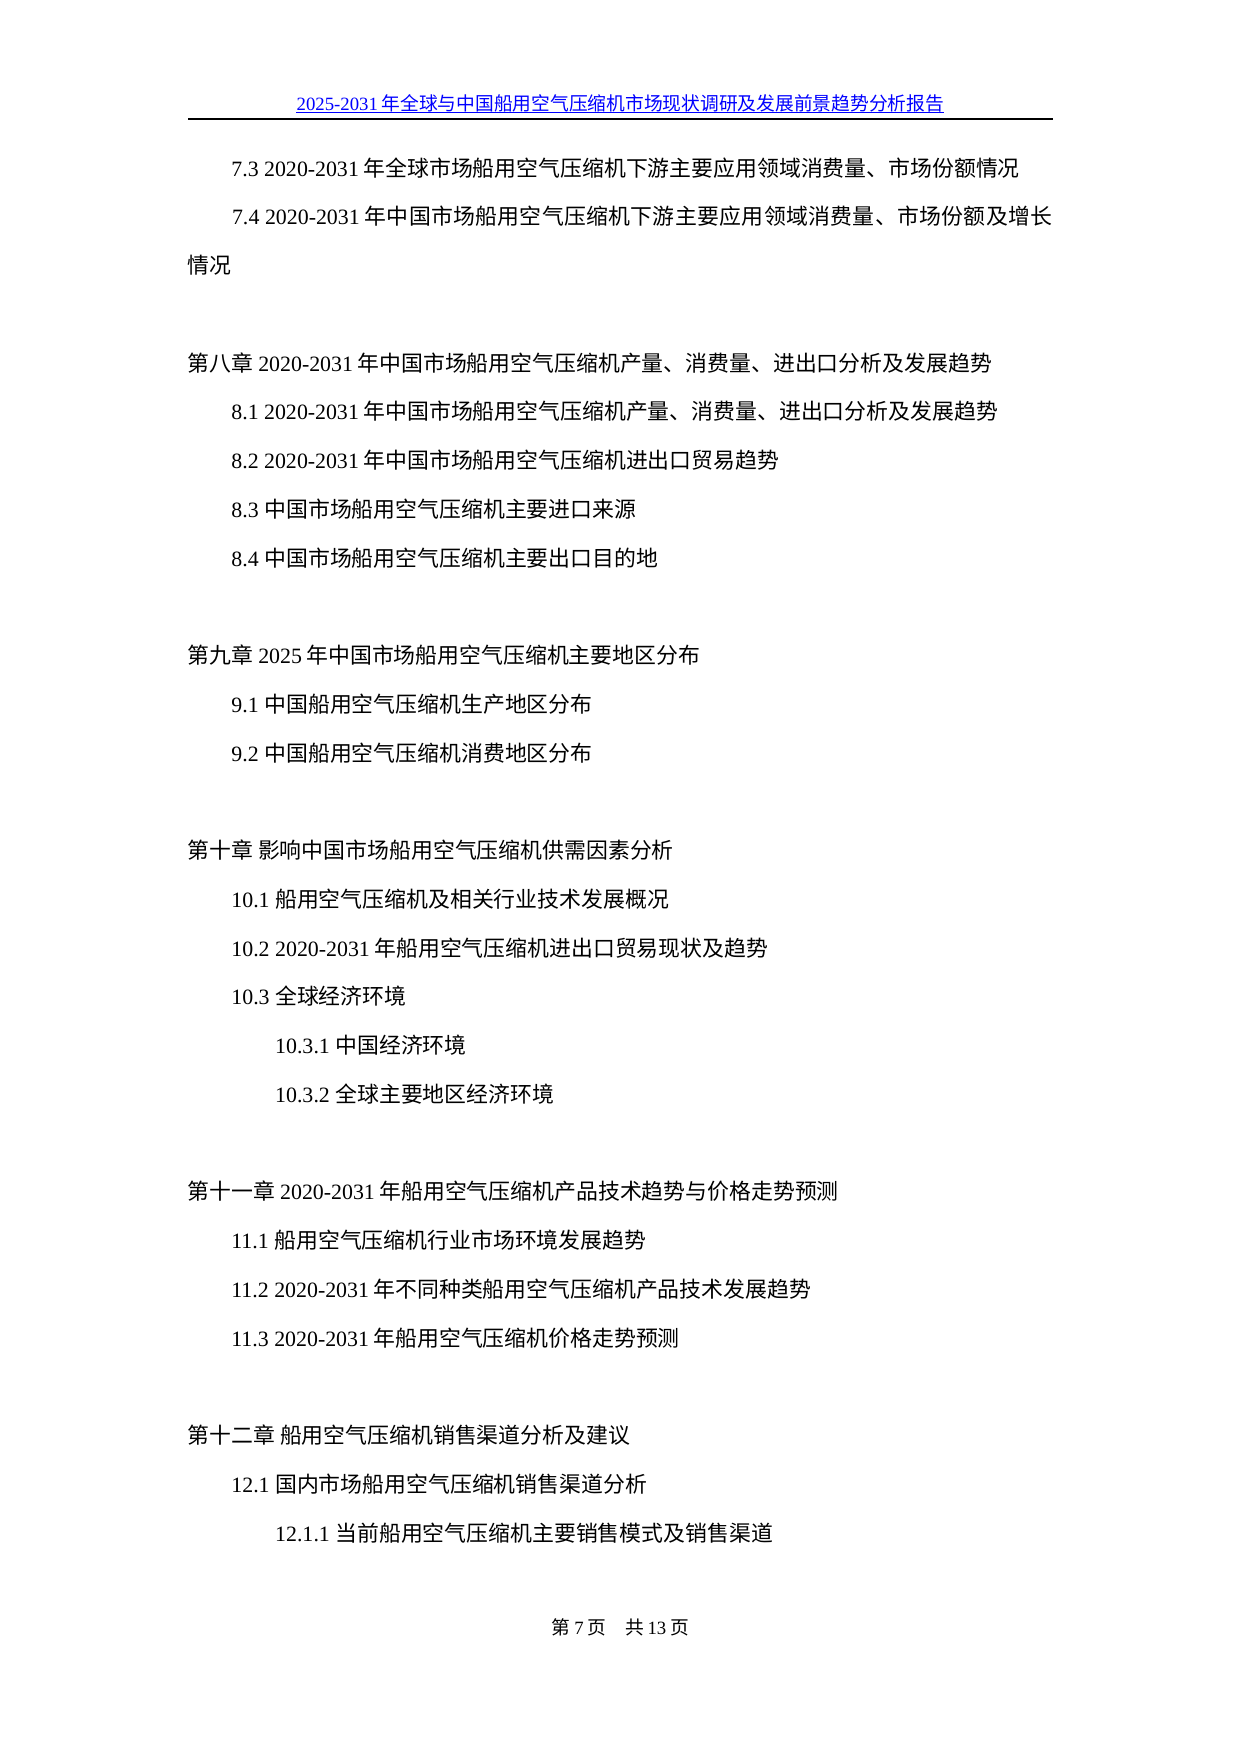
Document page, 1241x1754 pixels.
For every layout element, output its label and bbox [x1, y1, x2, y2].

text [187, 150, 1053, 1548]
